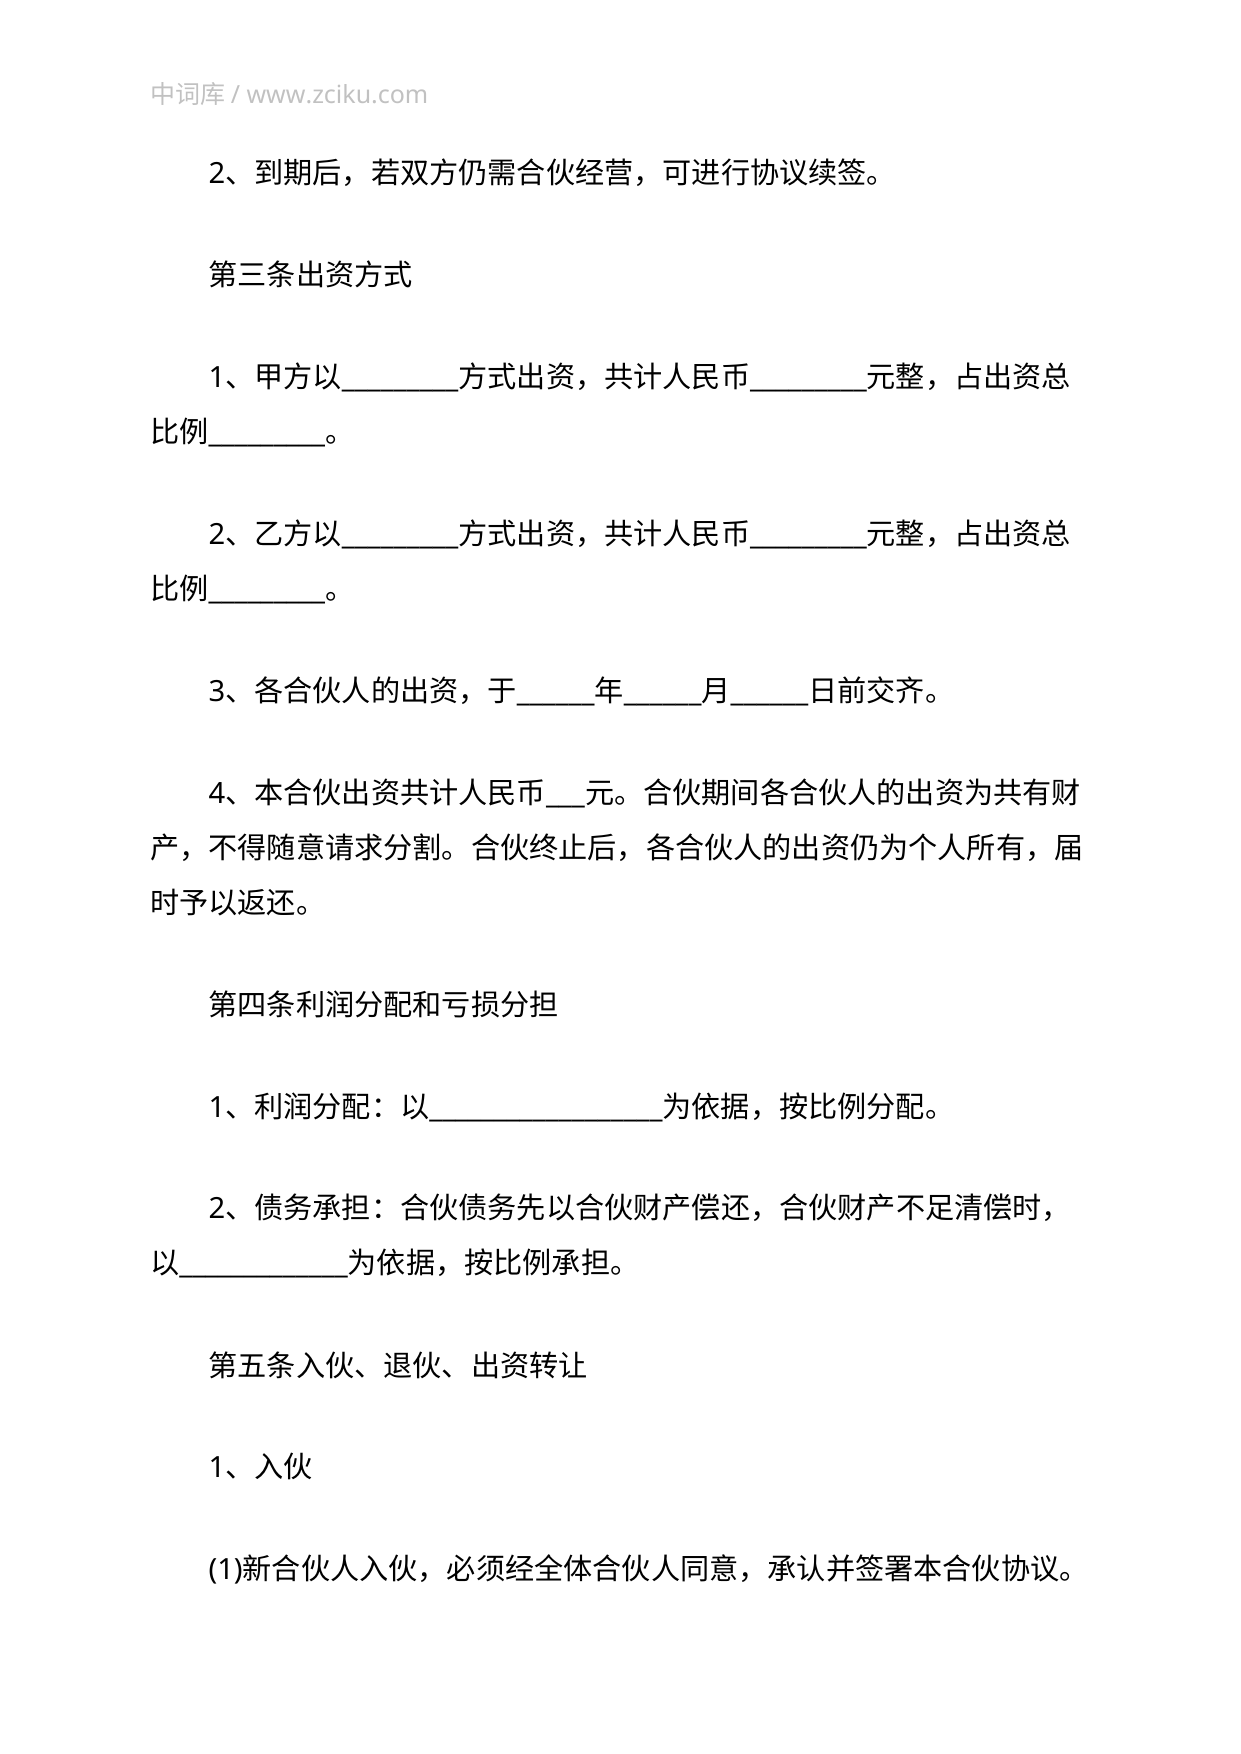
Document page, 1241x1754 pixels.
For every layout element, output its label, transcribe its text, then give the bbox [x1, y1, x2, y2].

text 2、乙方以_________方式出资，共计人民币_________元整，占出资总比例_________。 [150, 511, 1090, 608]
text 1、甲方以_________方式出资，共计人民币_________元整，占出资总比例_________。 [150, 354, 1090, 451]
text 第五条入伙、退伙、出资转让 [150, 1342, 1090, 1384]
text 3、各合伙人的出资，于______年______月______日前交齐。 [150, 668, 1090, 710]
text 第四条利润分配和亏损分担 [150, 981, 1090, 1024]
text 2、债务承担：合伙债务先以合伙财产偿还，合伙财产不足清偿时，以_____________为依据，按比例承担。 [150, 1185, 1090, 1282]
text 1、入伙 [150, 1444, 1090, 1486]
text 4、本合伙出资共计人民币___元。合伙期间各合伙人的出资为共有财产，不得随意请求分割。合伙终止后，各合伙人的出资仍为个人所有，届时予以返还。 [150, 770, 1090, 922]
text 1、利润分配：以__________________为依据，按比例分配。 [150, 1083, 1090, 1126]
text 第三条出资方式 [150, 252, 1090, 294]
text (1)新合伙人入伙，必须经全体合伙人同意，承认并签署本合伙协议。 [150, 1546, 1090, 1588]
text 2、到期后，若双方仍需合伙经营，可进行协议续签。 [150, 150, 1090, 192]
